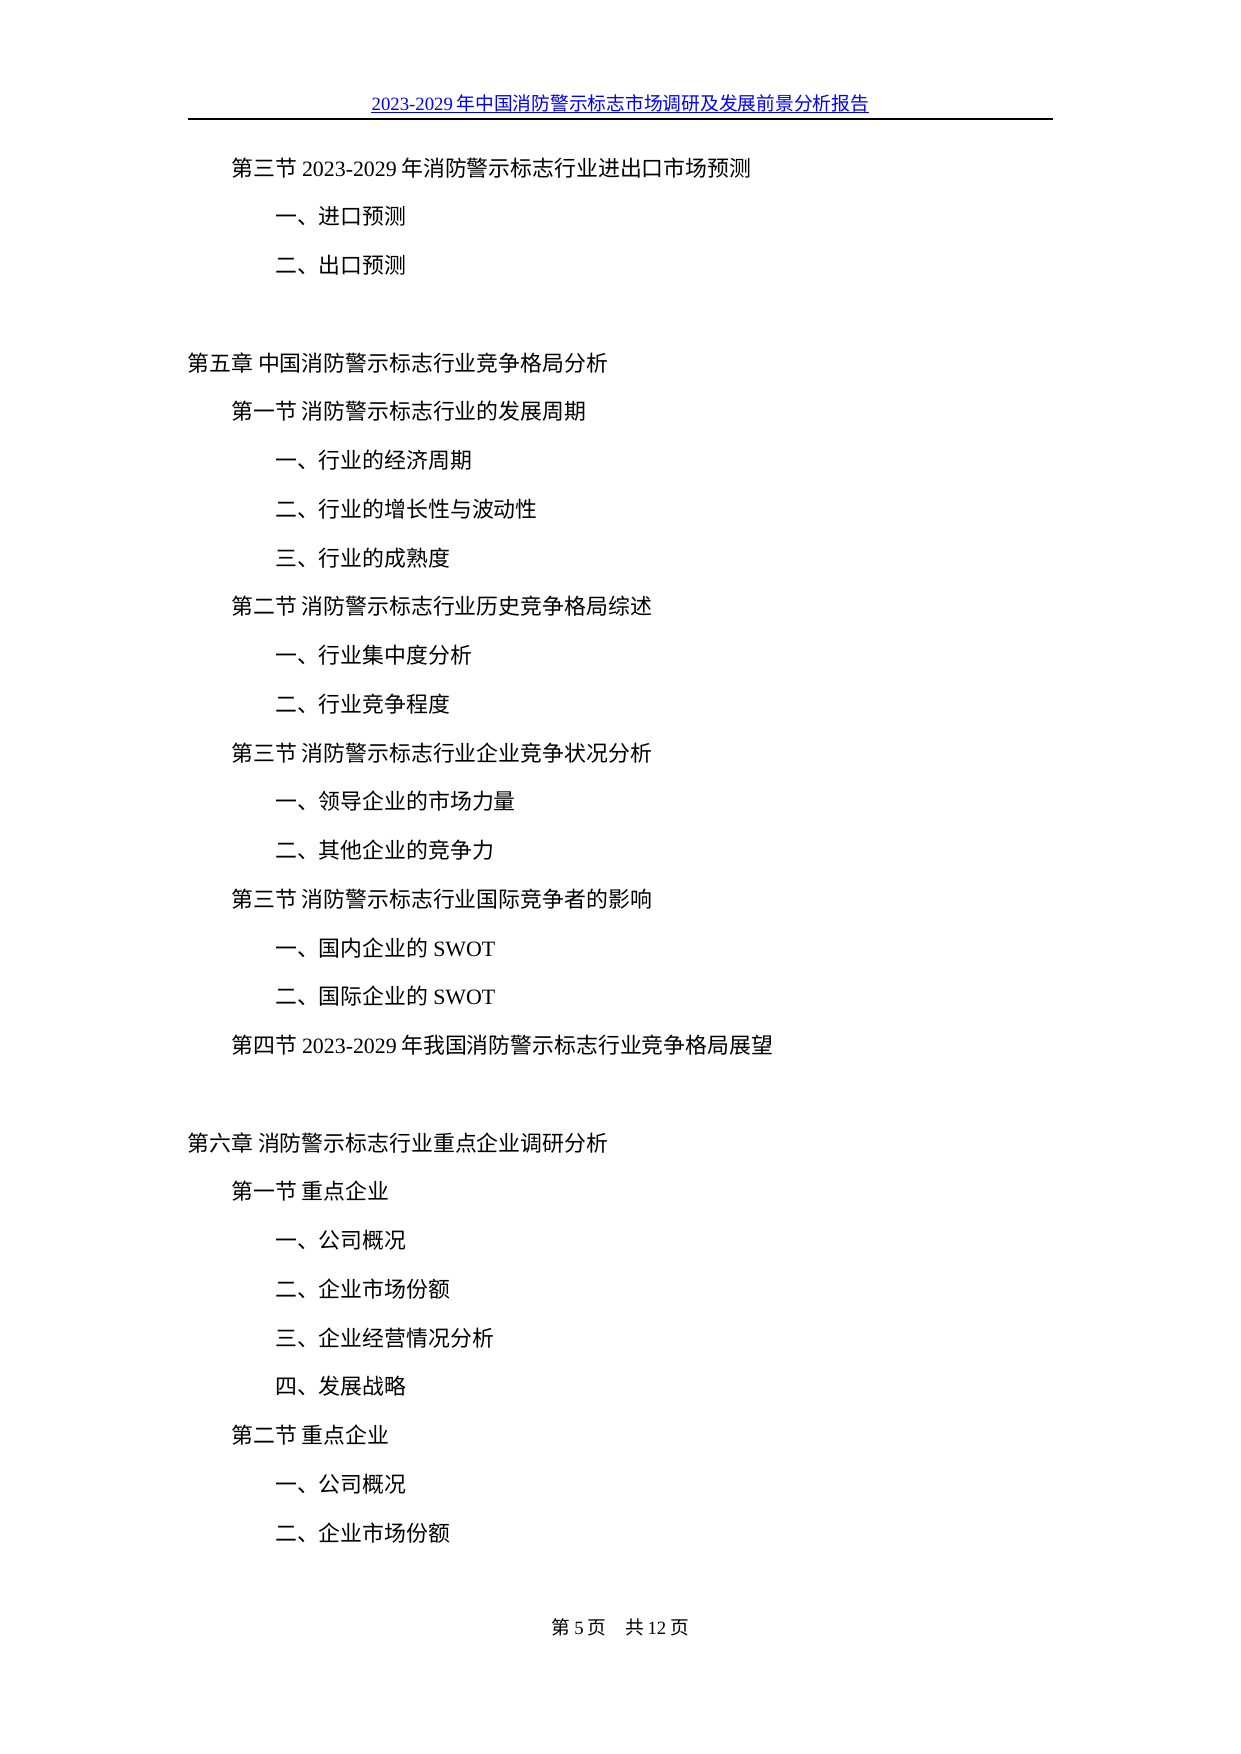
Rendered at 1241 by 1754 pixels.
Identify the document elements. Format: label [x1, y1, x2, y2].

text [187, 150, 1053, 1548]
